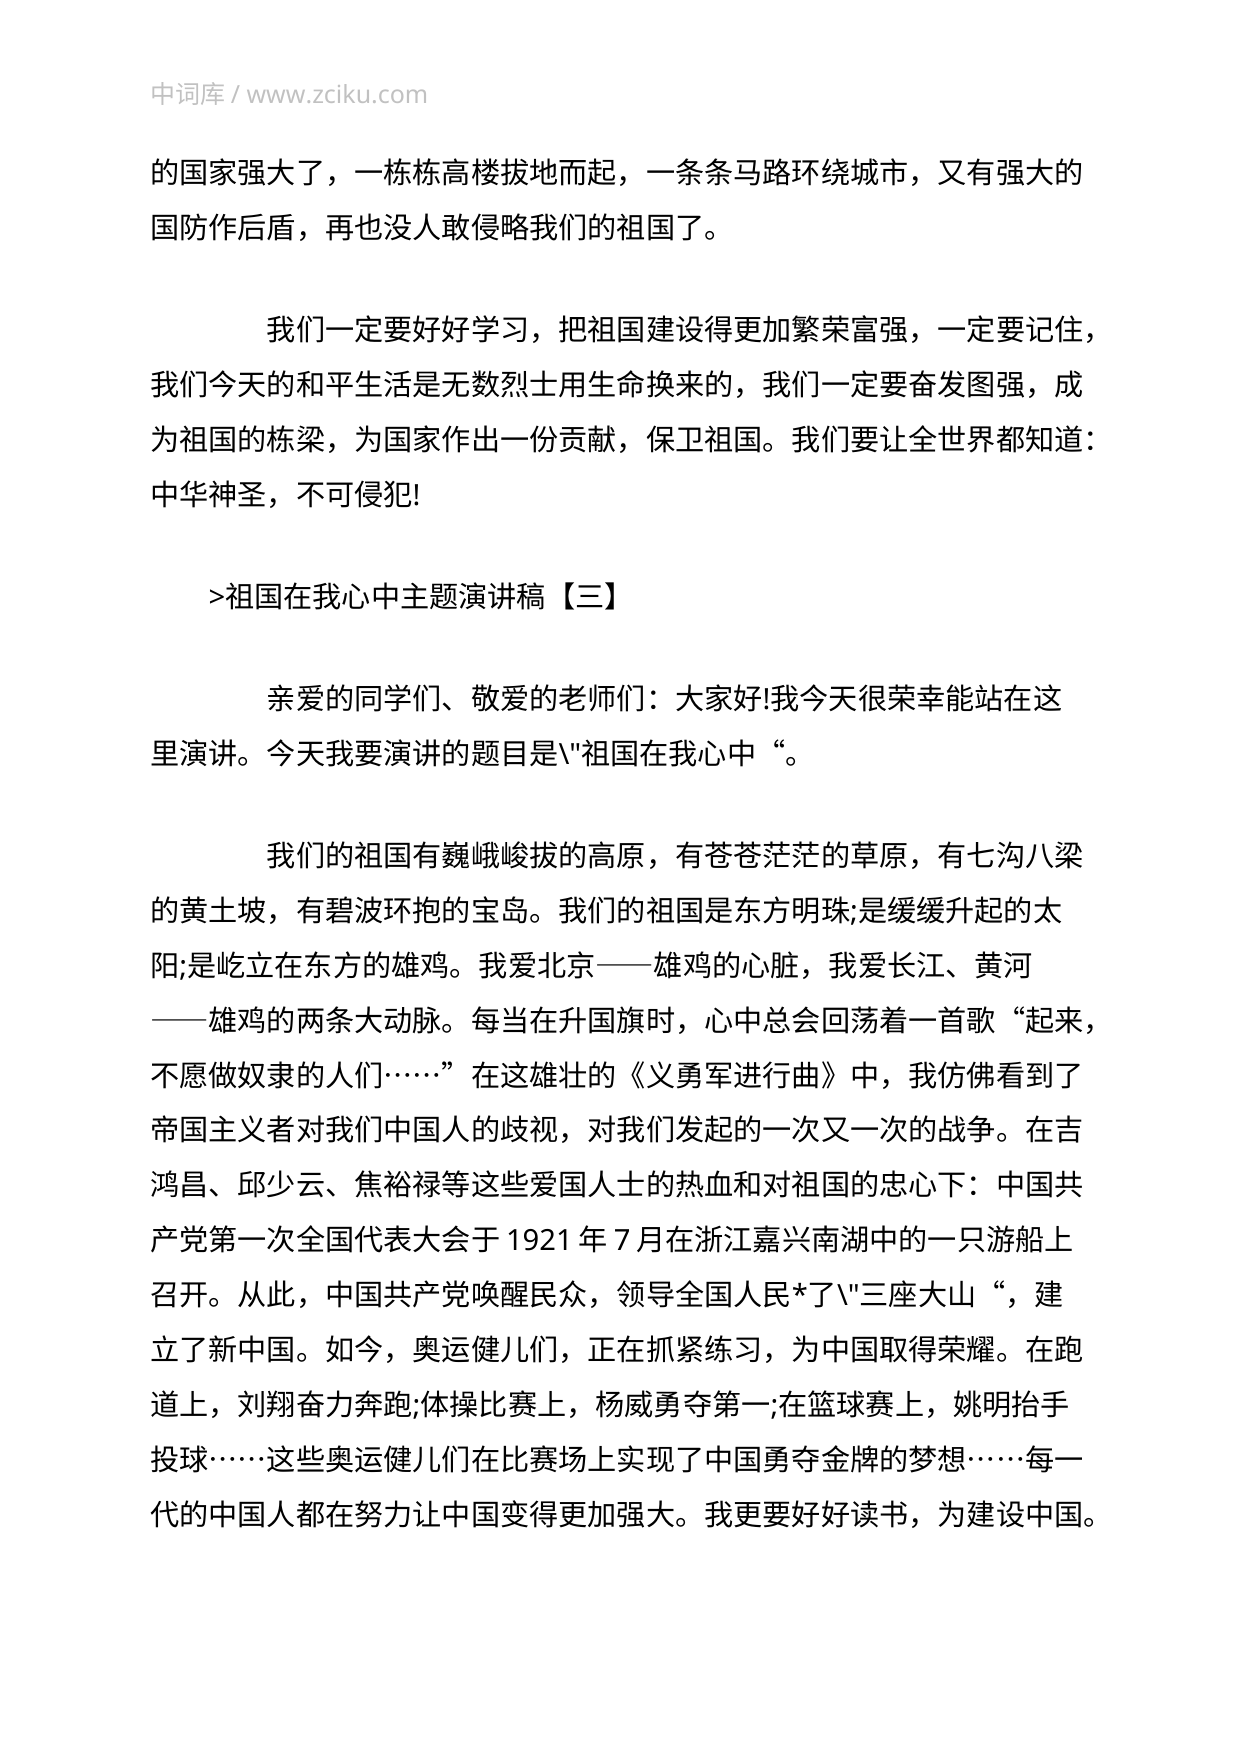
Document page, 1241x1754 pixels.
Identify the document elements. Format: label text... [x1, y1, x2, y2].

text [150, 150, 1090, 247]
text 我们的祖国有巍峨峻拔的高原，有苍苍茫茫的草原，有七沟八梁的黄土坡，有碧波环抱的宝岛。我们的祖国是东方明珠;是缓缓升起的太阳;是屹立在东方的雄鸡。我爱北京——雄鸡的心脏，我爱长江、黄河——雄鸡的两条大动脉。每当在升国旗时，心中总会回荡着一首歌“起来，不愿做奴隶的人们……”在这雄壮的《义勇军进行曲》中，我仿佛看到了帝国主义者对我们中国人的歧视，对我们发起的一次又一次的战争。在吉鸿昌、邱少云、焦裕禄等这些爱国人士的热血和对祖国的忠心下：中国共产党第一次全国代表大会于1921年7月在浙江嘉兴南湖中的一只游船上召开。从此，中国共产党唤醒民众，领导全国人民*了\"三座大山“，建立了新中国。如今，奥运健儿们，正在抓紧练习，为中国取得荣耀。在跑道上，刘翔奋力奔跑;体操比赛上，杨威勇夺第一;在篮球赛上，姚明抬手投球……这些奥运健儿们在比赛场上实现了中国勇夺金牌的梦想……每一代的中国人都在努力让中国变得更加强大。我更要好好读书，为建设中国。 [150, 832, 1090, 1534]
text 亲爱的同学们、敬爱的老师们：大家好!我今天很荣幸能站在这里演讲。今天我要演讲的题目是\"祖国在我心中“。 [150, 675, 1090, 773]
text 我们一定要好好学习，把祖国建设得更加繁荣富强，一定要记住，我们今天的和平生活是无数烈士用生命换来的，我们一定要奋发图强，成为祖国的栋梁，为国家作出一份贡献，保卫祖国。我们要让全世界都知道：中华神圣，不可侵犯! [150, 307, 1090, 514]
text >祖国在我心中主题演讲稿【三】 [150, 573, 1090, 616]
